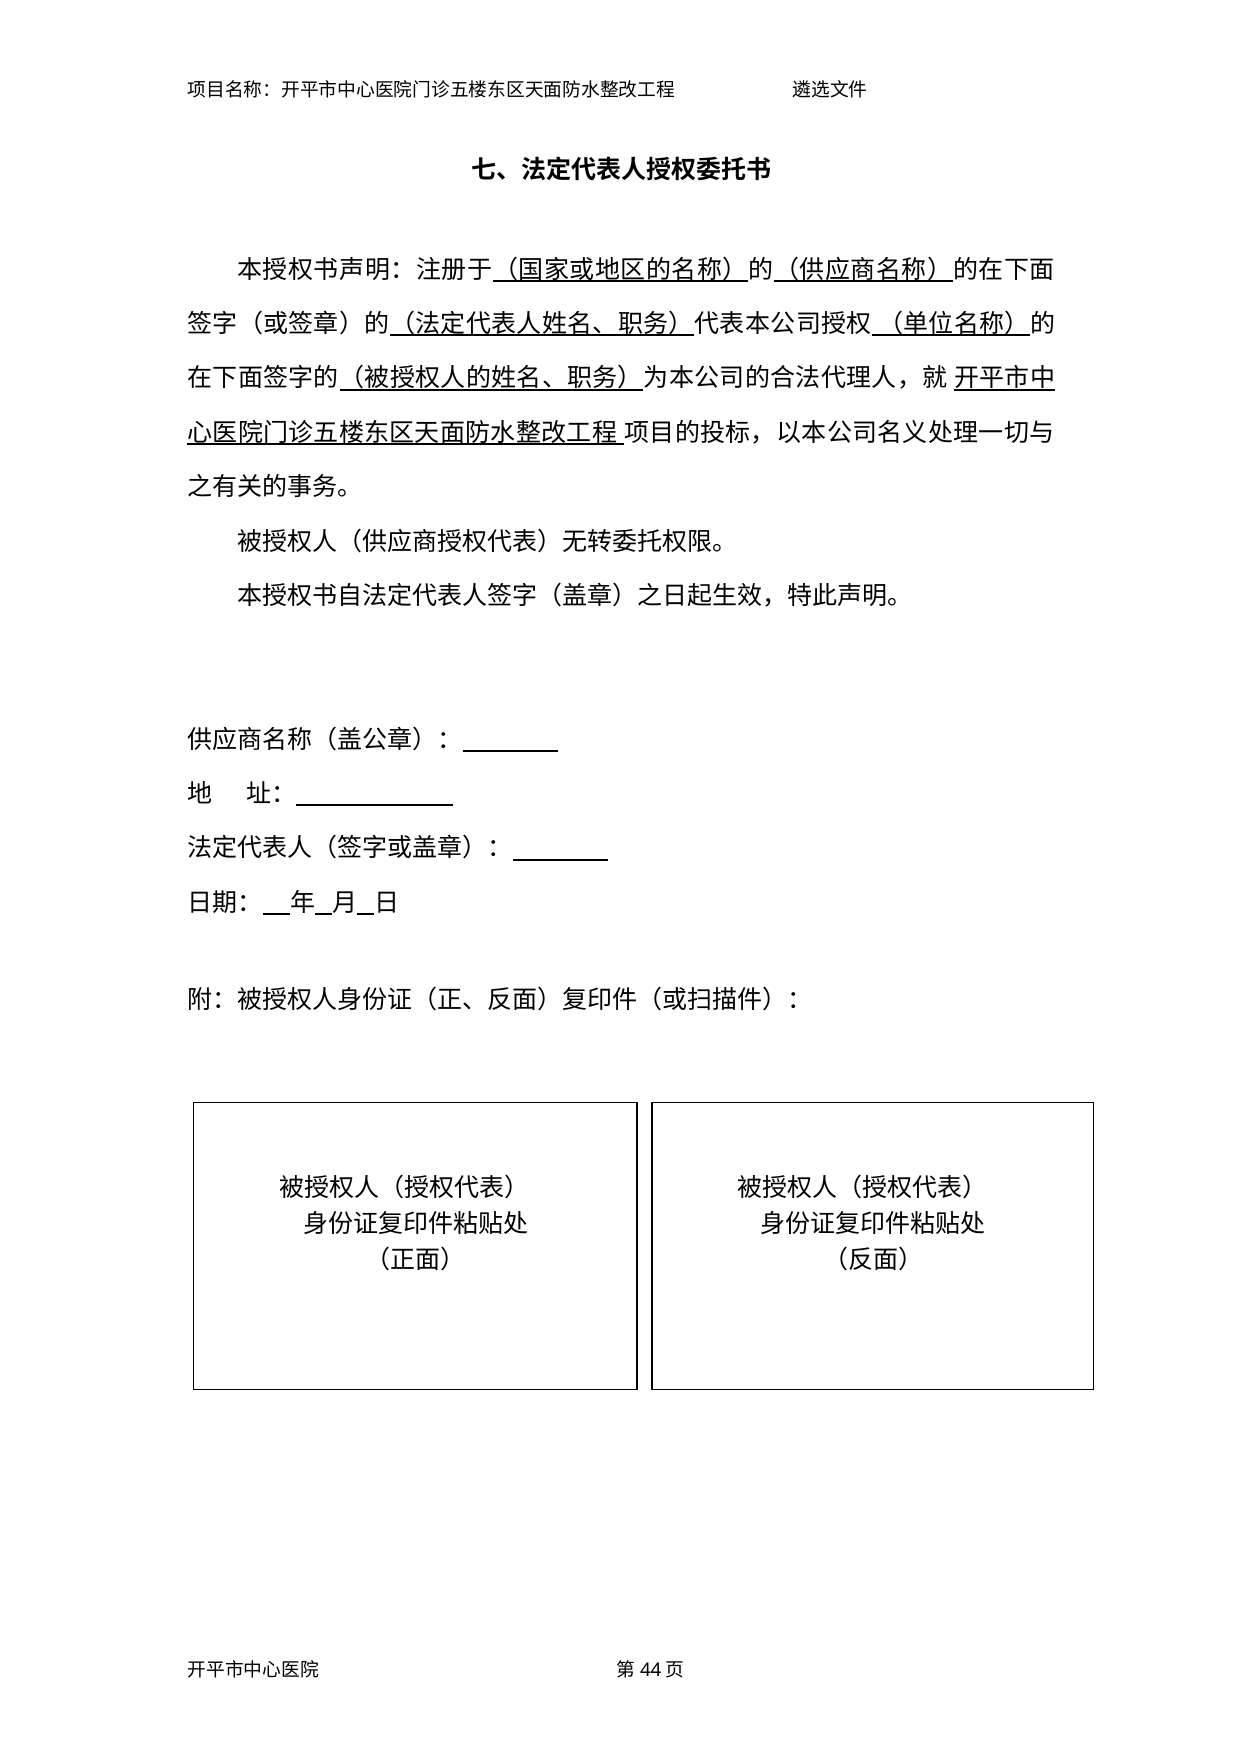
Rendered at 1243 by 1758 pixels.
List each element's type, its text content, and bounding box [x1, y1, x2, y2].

text 本授权书自法定代表人签字（盖章）之日起生效，特此声明。 [187, 575, 1055, 612]
text 本授权书声明：注册于（国家或地区的名称）的（供应商名称）的在下面签字（或签章）的（法定代表人姓名、职务）代表本公司授权 （单位名称）的在下面签字的（被授权人的姓名、职务）为本公司的合法代理人，就 开平市中心医院门诊五楼东区天面防水整改工程 项目的投标，以本公司名义处理一切与之有关的事务。 [187, 249, 1055, 503]
text 地 址： [187, 773, 1055, 810]
text 被授权人（供应商授权代表）无转委托权限。 [187, 521, 1055, 557]
text 日期： 年 月 日 [187, 882, 1055, 918]
text 供应商名称（盖公章）： [187, 719, 1055, 755]
text 法定代表人（签字或盖章）： [187, 828, 1055, 864]
subtitle 七、法定代表人授权委托书 [187, 150, 1055, 186]
text 附：被授权人身份证（正、反面）复印件（或扫描件）： [187, 980, 1055, 1016]
